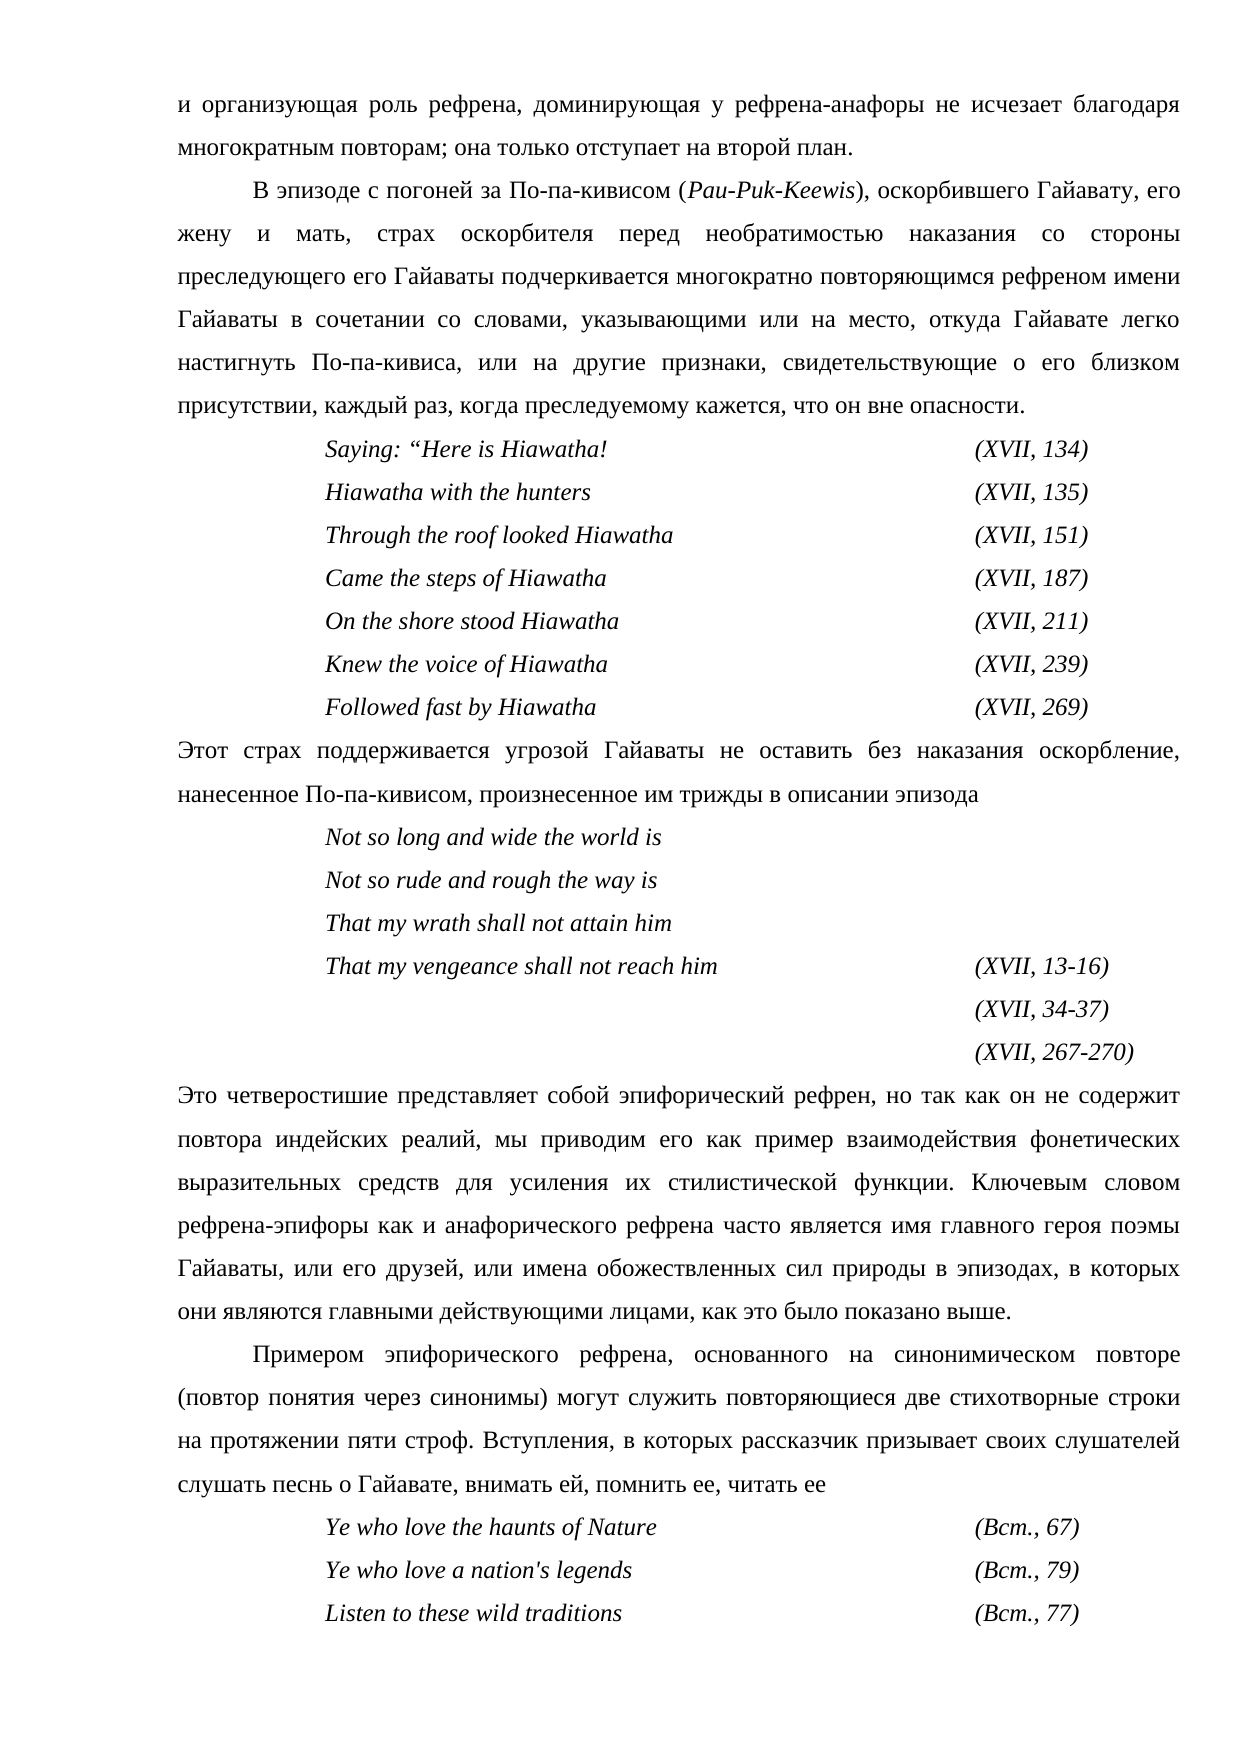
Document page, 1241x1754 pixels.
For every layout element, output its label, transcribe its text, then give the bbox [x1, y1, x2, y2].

text Ye who love a nation's legends (Вст., 79) [325, 1555, 1181, 1584]
text Not so long and wide the world is [325, 822, 1181, 851]
text (XVII, 34-37) [325, 994, 1181, 1023]
text That my vengeance shall not reach him (XVII, 13-16) [325, 951, 1181, 980]
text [177, 89, 1181, 161]
text That my wrath shall not attain him [325, 908, 1181, 937]
text Listen to these wild traditions (Вст., 77) [325, 1598, 1181, 1627]
text On the shore stood Hiawatha (XVII, 211) [325, 606, 1181, 635]
text Not so rude and rough the way is [325, 865, 1181, 894]
text Примером эпифорического рефрена, основанного на синонимическом повторе (повтор понятия через синонимы) могут служить повторяющиеся две стихотворные строки на протяжении пяти строф. Вступления, в которых рассказчик призывает своих слушателей слушать песнь о Гайавате, внимать ей, помнить ее, читать ее [177, 1339, 1181, 1497]
text Это четверостишие представляет собой эпифорический рефрен, но так как он не содержит повтора индейских реалий, мы приводим его как пример взаимодействия фонетических выразительных средств для усиления их стилистической функции. Ключевым словом рефрена-эпифоры как и анафорического рефрена часто является имя главного героя поэмы Гайаваты, или его друзей, или имена обожествленных сил природы в эпизодах, в которых они являются главными действующими лицами, как это было показано выше. [177, 1081, 1181, 1325]
text Followed fast by Hiawatha (XVII, 269) [325, 692, 1181, 721]
text Hiawatha with the hunters (XVII, 135) [325, 477, 1181, 506]
text В эпизоде с погоней за По-па-кивисом (Pau-Puk-Keewis), оскорбившего Гайавату, его жену и мать, страх оскорбителя перед необратимостью наказания со стороны преследующего его Гайаваты подчеркивается многократно повторяющимся рефреном имени Гайаваты в сочетании со словами, указывающими или на место, откуда Гайавате легко настигнуть По-па-кивиса, или на другие признаки, свидетельствующие о его близком присутствии, каждый раз, когда преследуемому кажется, что он вне опасности. [177, 175, 1181, 419]
text (XVII, 267-270) [325, 1037, 1181, 1066]
text Through the roof looked Hiawatha (XVII, 151) [325, 520, 1181, 549]
text Knew the voice of Hiawatha (XVII, 239) [325, 649, 1181, 678]
text Saying: “Here is Hiawatha! (XVII, 134) [325, 434, 1181, 462]
text Ye who love the haunts of Nature (Вст., 67) [325, 1512, 1181, 1541]
text Этот страх поддерживается угрозой Гайаваты не оставить без наказания оскорбление, нанесенное По-па-кивисом, произнесенное им трижды в описании эпизода [177, 736, 1181, 807]
text Came the steps of Hiawatha (XVII, 187) [325, 563, 1181, 592]
